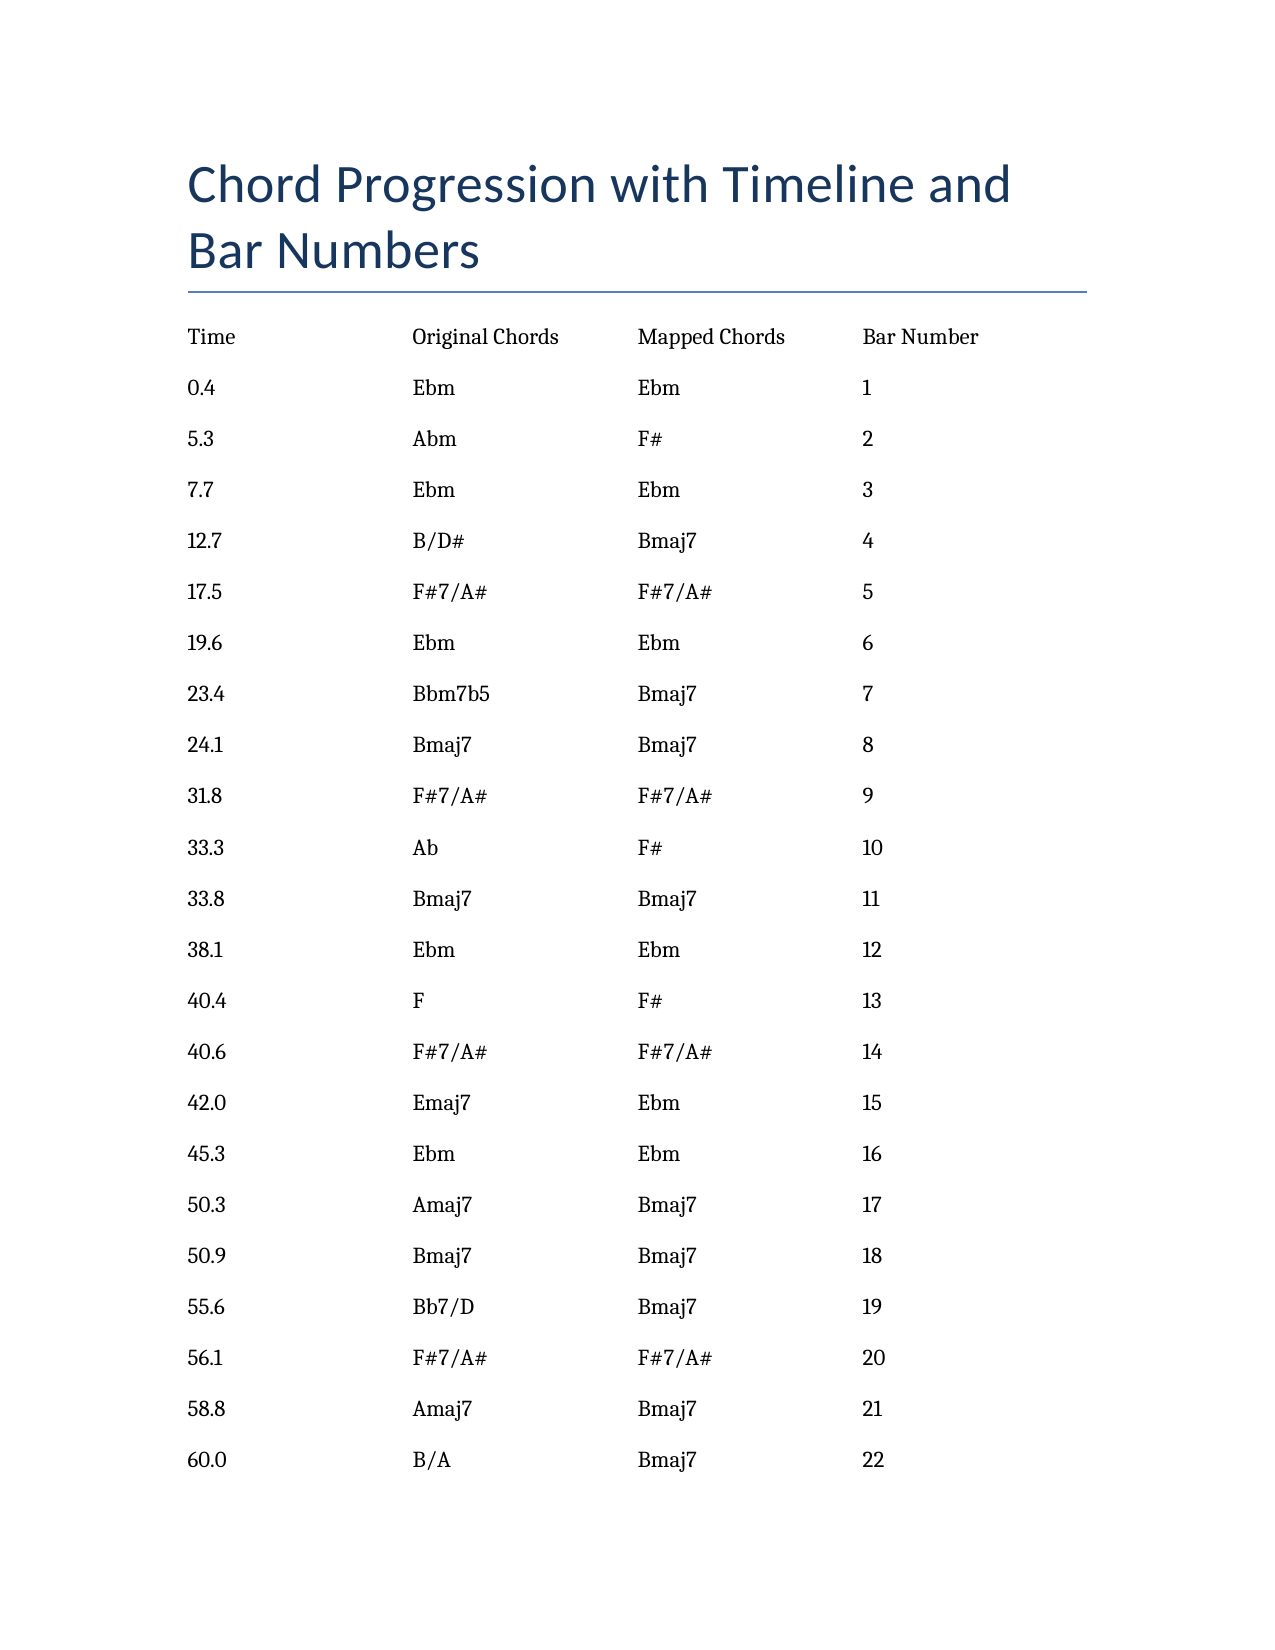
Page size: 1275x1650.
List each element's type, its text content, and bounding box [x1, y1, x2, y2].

table_cell 33.3 [176, 834, 401, 885]
table_cell F# [626, 426, 851, 477]
table_cell 3 [851, 477, 1076, 528]
table_cell 10 [851, 834, 1076, 885]
table_cell Bmaj7 [626, 732, 851, 783]
table_cell Bmaj7 [401, 885, 626, 936]
table_cell 40.6 [176, 1039, 401, 1089]
table_header Mapped Chords [626, 324, 851, 375]
table_cell 38.1 [176, 936, 401, 987]
table_cell 4 [851, 528, 1076, 579]
table_cell Ebm [626, 936, 851, 987]
table_cell Bmaj7 [626, 1396, 851, 1447]
table_cell Bmaj7 [626, 681, 851, 732]
table_cell 55.6 [176, 1294, 401, 1345]
table_cell Bbm7b5 [401, 681, 626, 732]
table_cell Ebm [401, 375, 626, 426]
table_cell F#7/A# [626, 579, 851, 630]
table_cell 7.7 [176, 477, 401, 528]
table_cell Bmaj7 [626, 1243, 851, 1294]
table_cell 0.4 [176, 375, 401, 426]
table_cell F#7/A# [401, 579, 626, 630]
table_cell 19.6 [176, 630, 401, 681]
table_cell Ebm [626, 1141, 851, 1192]
table_cell F# [626, 834, 851, 885]
table_cell Bmaj7 [626, 1294, 851, 1345]
table_cell Bmaj7 [626, 1447, 851, 1498]
table_cell 24.1 [176, 732, 401, 783]
table_cell 31.8 [176, 783, 401, 834]
table_cell 14 [851, 1039, 1076, 1089]
table_cell 17.5 [176, 579, 401, 630]
table_cell Bmaj7 [626, 885, 851, 936]
table_cell 8 [851, 732, 1076, 783]
table_cell B/D# [401, 528, 626, 579]
table_cell 1 [851, 375, 1076, 426]
table_cell Ebm [626, 477, 851, 528]
table_cell Bmaj7 [401, 1243, 626, 1294]
table_cell F [401, 988, 626, 1038]
table_cell 11 [851, 885, 1076, 936]
table_cell 22 [851, 1447, 1076, 1498]
table_cell 13 [851, 988, 1076, 1038]
table_cell 12.7 [176, 528, 401, 579]
table_cell 7 [851, 681, 1076, 732]
table_cell 33.8 [176, 885, 401, 936]
table_cell Ebm [401, 1141, 626, 1192]
title Chord Progression with Timeline and Bar Numbers [187, 150, 1087, 293]
table_cell 9 [851, 783, 1076, 834]
table_cell F#7/A# [626, 1039, 851, 1089]
table_cell 60.0 [176, 1447, 401, 1498]
table_cell Amaj7 [401, 1192, 626, 1243]
table_cell 6 [851, 630, 1076, 681]
table_cell 5.3 [176, 426, 401, 477]
table_cell 19 [851, 1294, 1076, 1345]
table_cell 23.4 [176, 681, 401, 732]
table_cell Ebm [401, 630, 626, 681]
table_cell Bmaj7 [401, 732, 626, 783]
table_cell F# [626, 988, 851, 1038]
table_cell 15 [851, 1090, 1076, 1141]
table_cell F#7/A# [401, 783, 626, 834]
table_cell F#7/A# [401, 1039, 626, 1089]
table_cell 40.4 [176, 988, 401, 1038]
table_cell 12 [851, 936, 1076, 987]
table_cell Ebm [401, 936, 626, 987]
table_cell B/A [401, 1447, 626, 1498]
table_cell Ebm [626, 375, 851, 426]
table_cell 42.0 [176, 1090, 401, 1141]
table_cell 16 [851, 1141, 1076, 1192]
table_cell 56.1 [176, 1345, 401, 1396]
table_cell 18 [851, 1243, 1076, 1294]
table_cell Ebm [626, 630, 851, 681]
table_cell F#7/A# [626, 1345, 851, 1396]
table_header Original Chords [401, 324, 626, 375]
table_cell 5 [851, 579, 1076, 630]
table_cell F#7/A# [401, 1345, 626, 1396]
table_cell Bmaj7 [626, 528, 851, 579]
table_cell 58.8 [176, 1396, 401, 1447]
table_cell 45.3 [176, 1141, 401, 1192]
table_cell Amaj7 [401, 1396, 626, 1447]
table_cell Ebm [626, 1090, 851, 1141]
table_cell 50.3 [176, 1192, 401, 1243]
table_header Bar Number [851, 324, 1076, 375]
table_cell F#7/A# [626, 783, 851, 834]
table_cell Ebm [401, 477, 626, 528]
table_cell Abm [401, 426, 626, 477]
table_cell Ab [401, 834, 626, 885]
table_cell Bmaj7 [626, 1192, 851, 1243]
table_header Time [176, 324, 401, 375]
table_cell 21 [851, 1396, 1076, 1447]
table_cell Bb7/D [401, 1294, 626, 1345]
table_cell 20 [851, 1345, 1076, 1396]
table_cell 50.9 [176, 1243, 401, 1294]
table_cell 17 [851, 1192, 1076, 1243]
table_cell Emaj7 [401, 1090, 626, 1141]
table_cell 2 [851, 426, 1076, 477]
